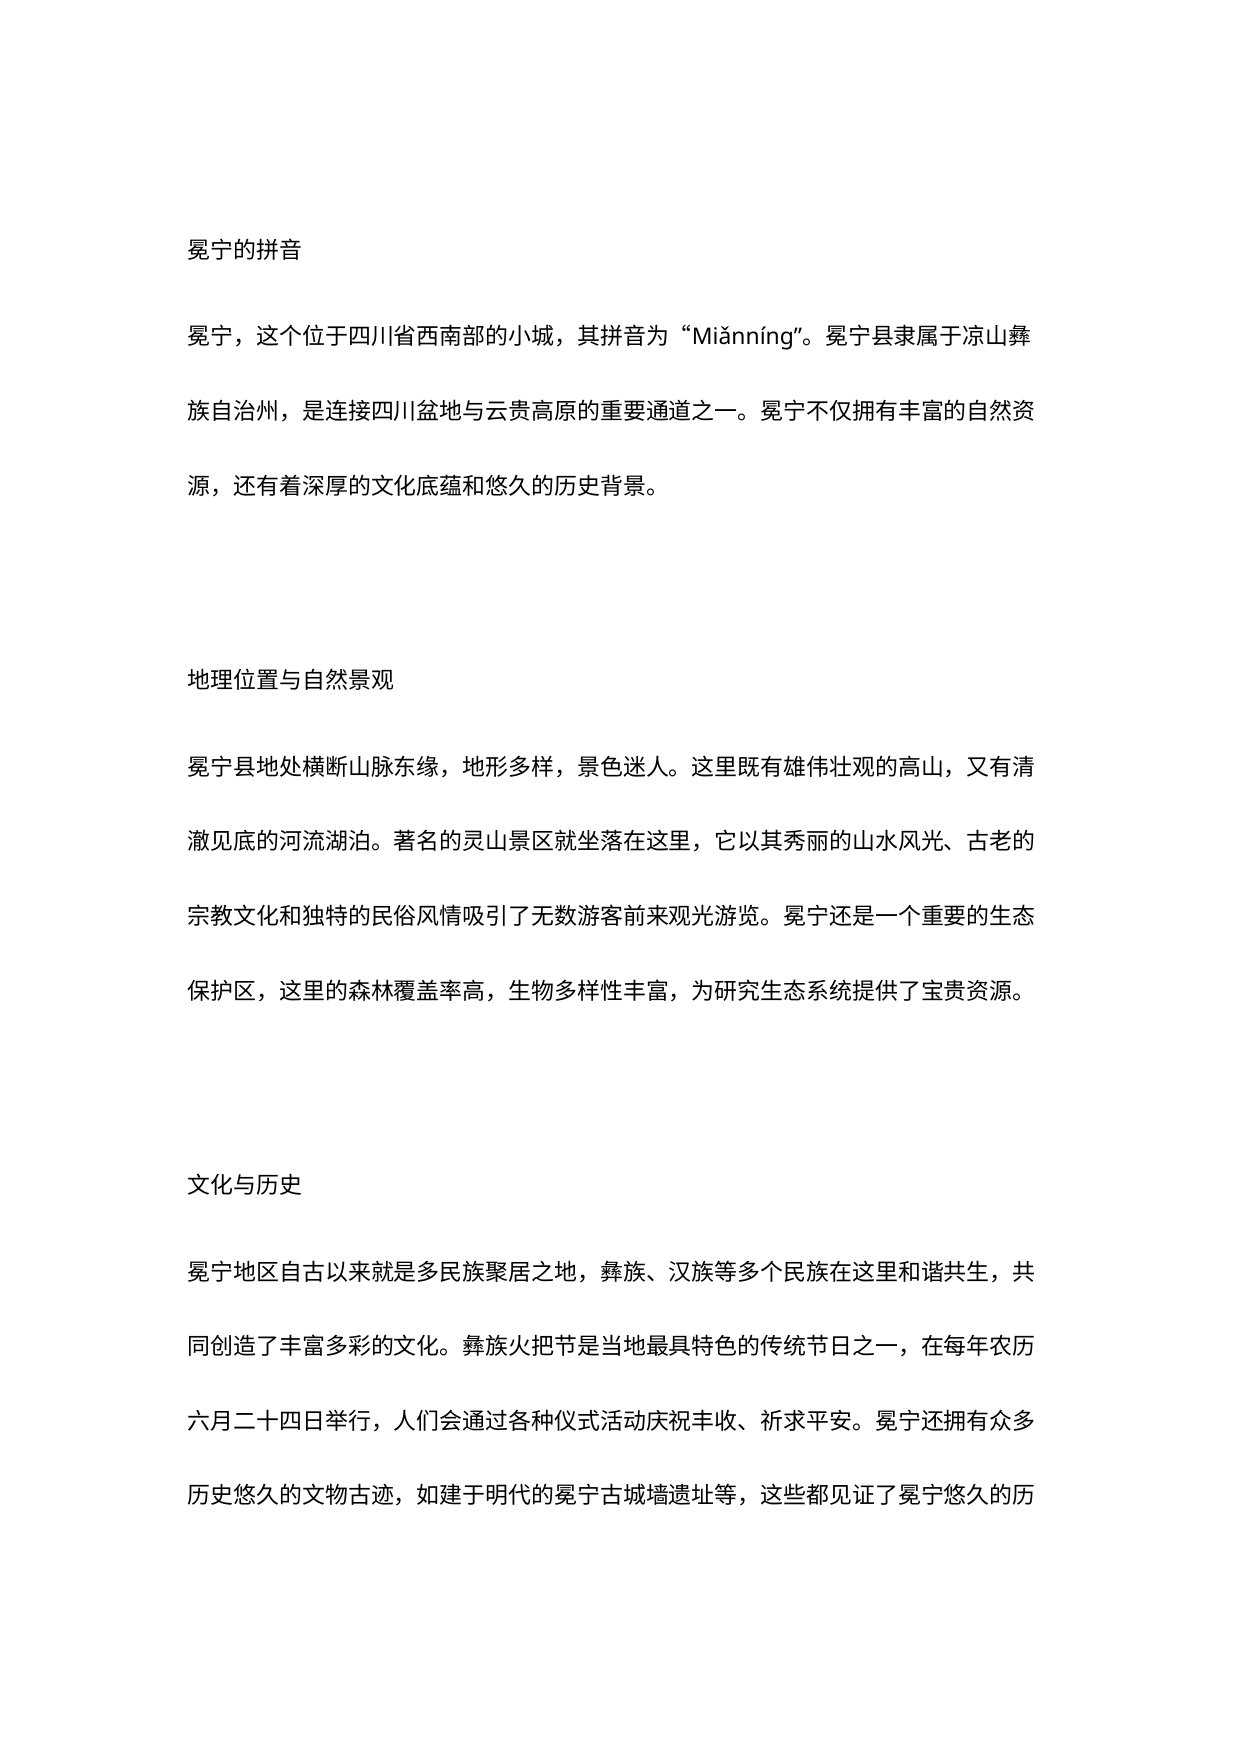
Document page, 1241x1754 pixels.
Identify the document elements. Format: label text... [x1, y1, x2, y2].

text 冕宁县地处横断山脉东缘，地形多样，景色迷人。这里既有雄伟壮观的高山，又有清澈见底的河流湖泊。著名的灵山景区就坐落在这里，它以其秀丽的山水风光、古老的宗教文化和独特的民俗风情吸引了无数游客前来观光游览。冕宁还是一个重要的生态保护区，这里的森林覆盖率高，生物多样性丰富，为研究生态系统提供了宝贵资源。 [187, 733, 1053, 1022]
text 地理位置与自然景观 [187, 646, 1053, 711]
text 冕宁的拼音 [187, 216, 1053, 281]
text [187, 1237, 1053, 1527]
text 冕宁，这个位于四川省西南部的小城，其拼音为“Miǎnníng”。冕宁县隶属于凉山彝族自治州，是连接四川盆地与云贵高原的重要通道之一。冕宁不仅拥有丰富的自然资源，还有着深厚的文化底蕴和悠久的历史背景。 [187, 302, 1053, 517]
text 文化与历史 [187, 1151, 1053, 1216]
